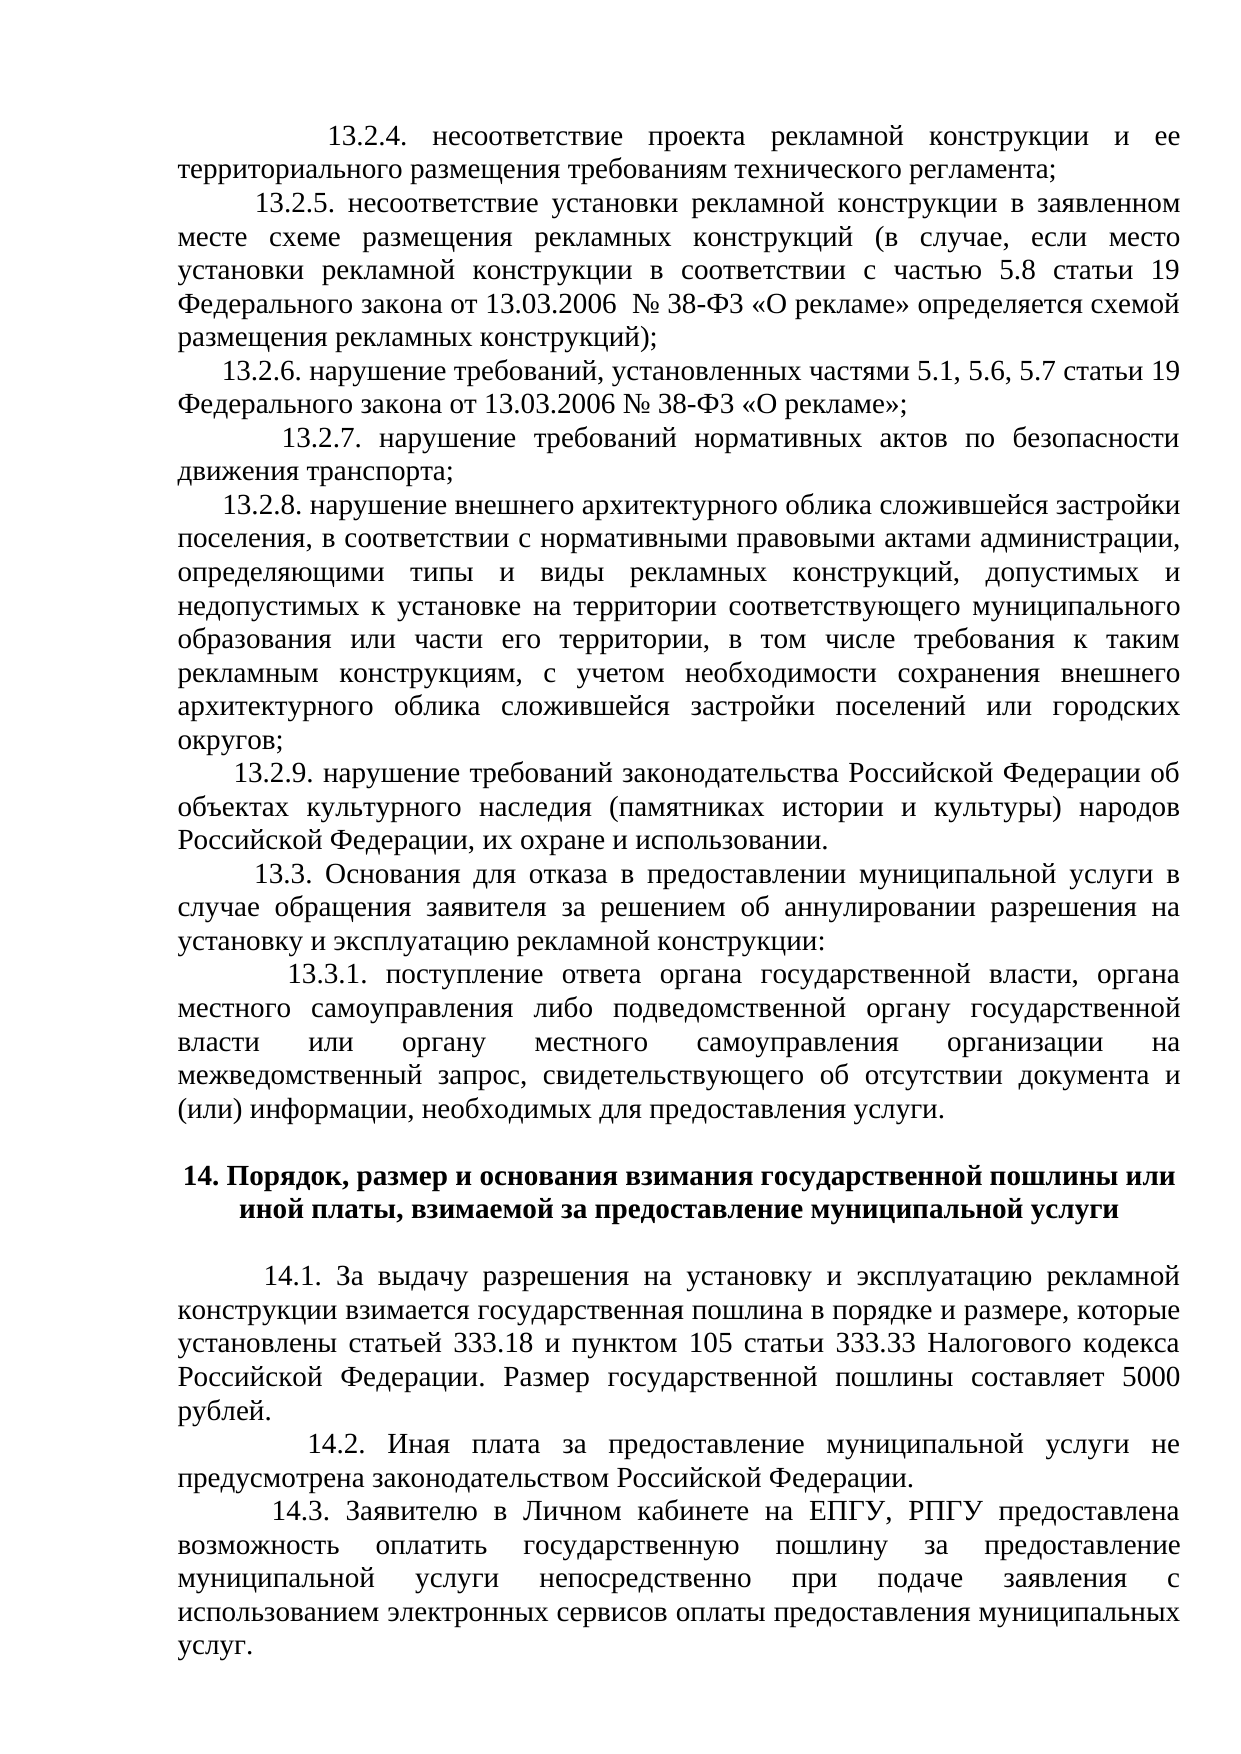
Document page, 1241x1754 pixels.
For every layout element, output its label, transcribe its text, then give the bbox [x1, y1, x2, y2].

text 13.2.7. нарушение требований нормативных актов по безопасности движения транспорта; [177, 420, 1181, 487]
text 14.3. Заявителю в Личном кабинете на ЕПГУ, РПГУ предоставлена возможность оплатить государственную пошлину за предоставление муниципальной услуги непосредственно при подаче заявления с использованием электронных сервисов оплаты предоставления муниципальных услуг. [177, 1493, 1181, 1661]
text 13.2.8. нарушение внешнего архитектурного облика сложившейся застройки поселения, в соответствии с нормативными правовыми актами администрации, определяющими типы и виды рекламных конструкций, допустимых и недопустимых к установке на территории соответствующего муниципального образования или части его территории, в том числе требования к таким рекламным конструкциям, с учетом необходимости сохранения внешнего архитектурного облика сложившейся застройки поселений или городских округов; [177, 487, 1181, 755]
text 14.1. За выдачу разрешения на установку и эксплуатацию рекламной конструкции взимается государственная пошлина в порядке и размере, которые установлены статьей 333.18 и пунктом 105 статьи 333.33 Налогового кодекса Российской Федерации. Размер государственной пошлины составляет 5000 рублей. [177, 1258, 1181, 1426]
text 13.3. Основания для отказа в предоставлении муниципальной услуги в случае обращения заявителя за решением об аннулировании разрешения на установку и эксплуатацию рекламной конструкции: [177, 856, 1181, 957]
text 13.2.6. нарушение требований, установленных частями 5.1, 5.6, 5.7 статьи 19 Федерального закона от 13.03.2006 № 38-Ф3 «О рекламе»; [177, 353, 1181, 420]
text 14. Порядок, размер и основания взимания государственной пошлины или иной платы, взимаемой за предоставление муниципальной услуги [177, 1158, 1181, 1225]
text 13.2.5. несоответствие установки рекламной конструкции в заявленном месте схеме размещения рекламных конструкций (в случае, если место установки рекламной конструкции в соответствии с частью 5.8 статьи 19 Федерального закона от 13.03.2006 № 38-Ф3 «О рекламе» определяется схемой размещения рекламных конструкций); [177, 185, 1181, 353]
text 13.3.1. поступление ответа органа государственной власти, органа местного самоуправления либо подведомственной органу государственной власти или органу местного самоуправления организации на межведомственный запрос, свидетельствующего об отсутствии документа и (или) информации, необходимых для предоставления услуги. [177, 957, 1181, 1124]
text 14.2. Иная плата за предоставление муниципальной услуги не предусмотрена законодательством Российской Федерации. [177, 1426, 1181, 1493]
text 13.2.4. несоответствие проекта рекламной конструкции и ее территориального размещения требованиям технического регламента; [177, 118, 1181, 185]
text 13.2.9. нарушение требований законодательства Российской Федерации об объектах культурного наследия (памятниках истории и культуры) народов Российской Федерации, их охране и использовании. [177, 755, 1181, 856]
